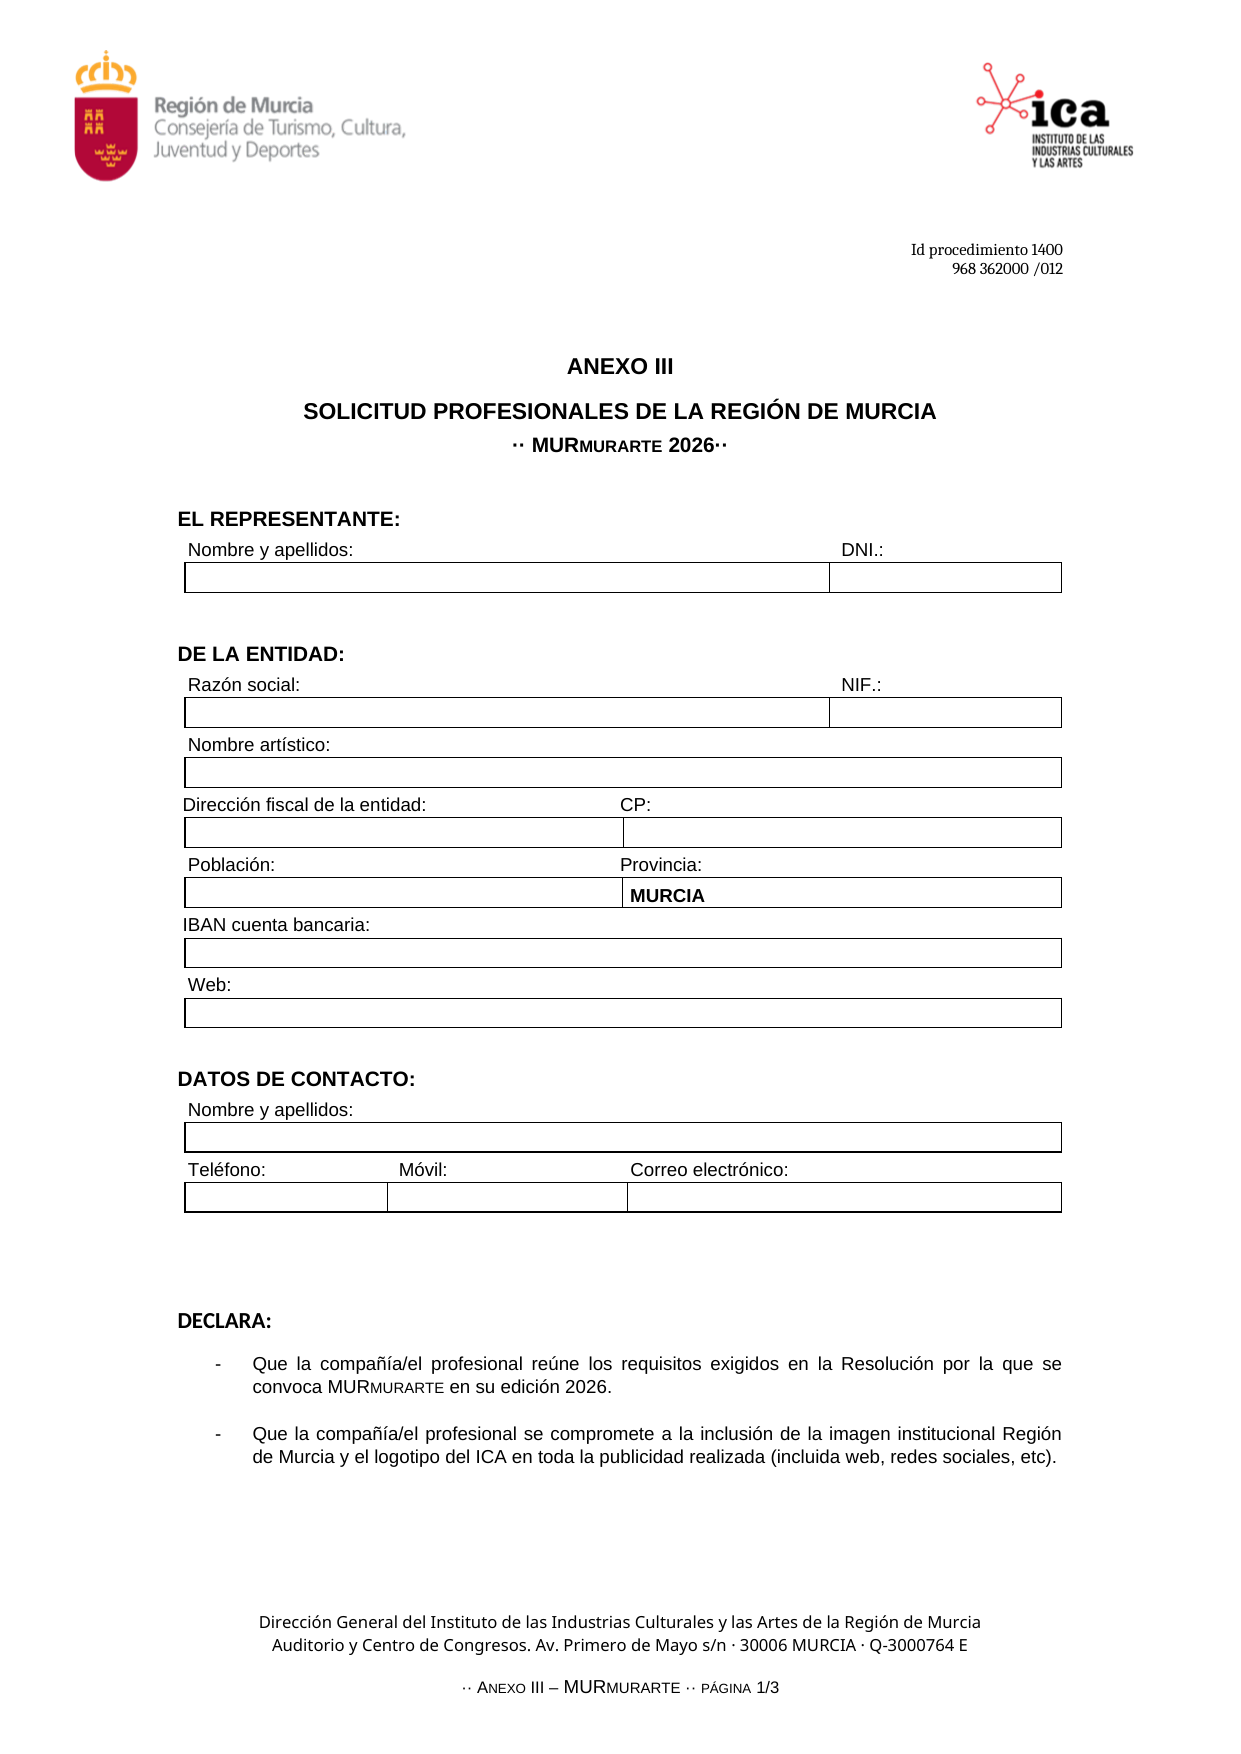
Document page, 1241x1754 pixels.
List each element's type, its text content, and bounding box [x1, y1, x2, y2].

text Razón social: NIF.: [177, 674, 1063, 695]
text DE LA ENTIDAD: [177, 642, 1063, 666]
list Que la compañía/el profesional se compromete a la inclusión de la imagen institucional Región de Murcia y el logotipo del ICA en toda la publicidad realizada (incluida web, redes sociales, etc). [215, 1423, 1063, 1468]
table_header [628, 1183, 1061, 1211]
text Población: Provincia: [177, 854, 1063, 876]
picture [74, 36, 1166, 233]
table_header [186, 1183, 387, 1211]
table_header [186, 999, 1061, 1027]
table_header [186, 698, 829, 727]
table_header [186, 939, 1061, 967]
text IBAN cuenta bancaria: [177, 914, 1063, 936]
table_header [186, 563, 829, 592]
table_header [186, 878, 622, 907]
table_header [830, 563, 1061, 592]
text ANEXO III [177, 353, 1063, 379]
text Nombre y apellidos: [177, 1098, 1063, 1120]
text Web: [177, 974, 1063, 996]
text DATOS DE CONTACTO: [177, 1066, 1063, 1090]
table_header [186, 758, 1061, 787]
text Dirección fiscal de la entidad: CP: [177, 794, 1063, 816]
text DECLARA: [177, 1306, 1063, 1334]
table_header [388, 1183, 627, 1211]
text EL REPRESENTANTE: [177, 507, 1063, 531]
table_header [624, 818, 1061, 847]
table_header [830, 698, 1061, 727]
text Nombre artístico: [177, 734, 1063, 755]
text SOLICITUD PROFESIONALES DE LA REGIÓN DE MURCIA [177, 398, 1063, 424]
text Teléfono: Móvil: Correo electrónico: [177, 1159, 1063, 1180]
table_header [186, 818, 623, 847]
text Nombre y apellidos: DNI.: [177, 539, 1063, 561]
text ·· MURmurarte 2026·· [177, 432, 1063, 456]
list Que la compañía/el profesional reúne los requisitos exigidos en la Resolución por la que se convoca MURmurarte en su edición 2026. [215, 1353, 1063, 1398]
table_header MURCIA [623, 878, 1061, 907]
table_header [186, 1123, 1061, 1151]
